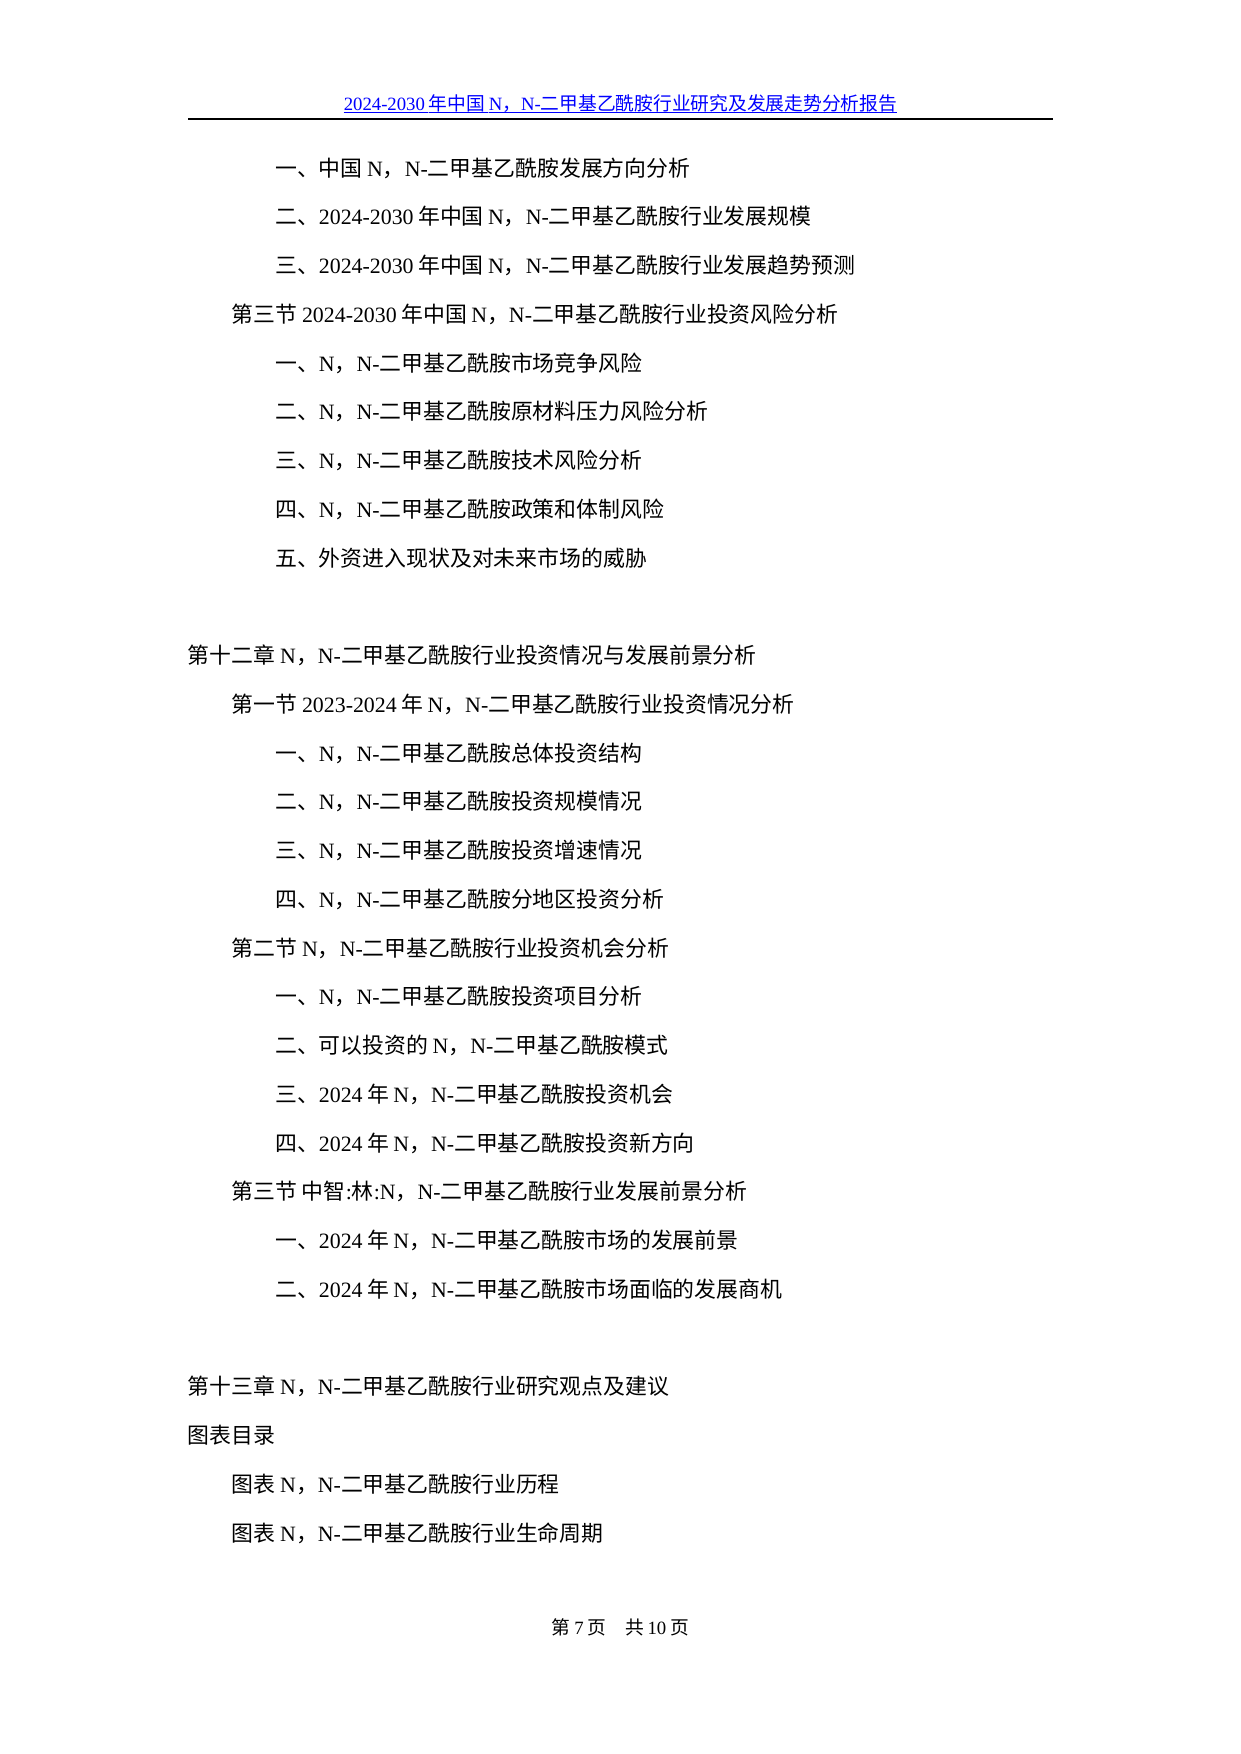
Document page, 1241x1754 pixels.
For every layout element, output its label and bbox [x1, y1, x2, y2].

text [187, 150, 1053, 1548]
